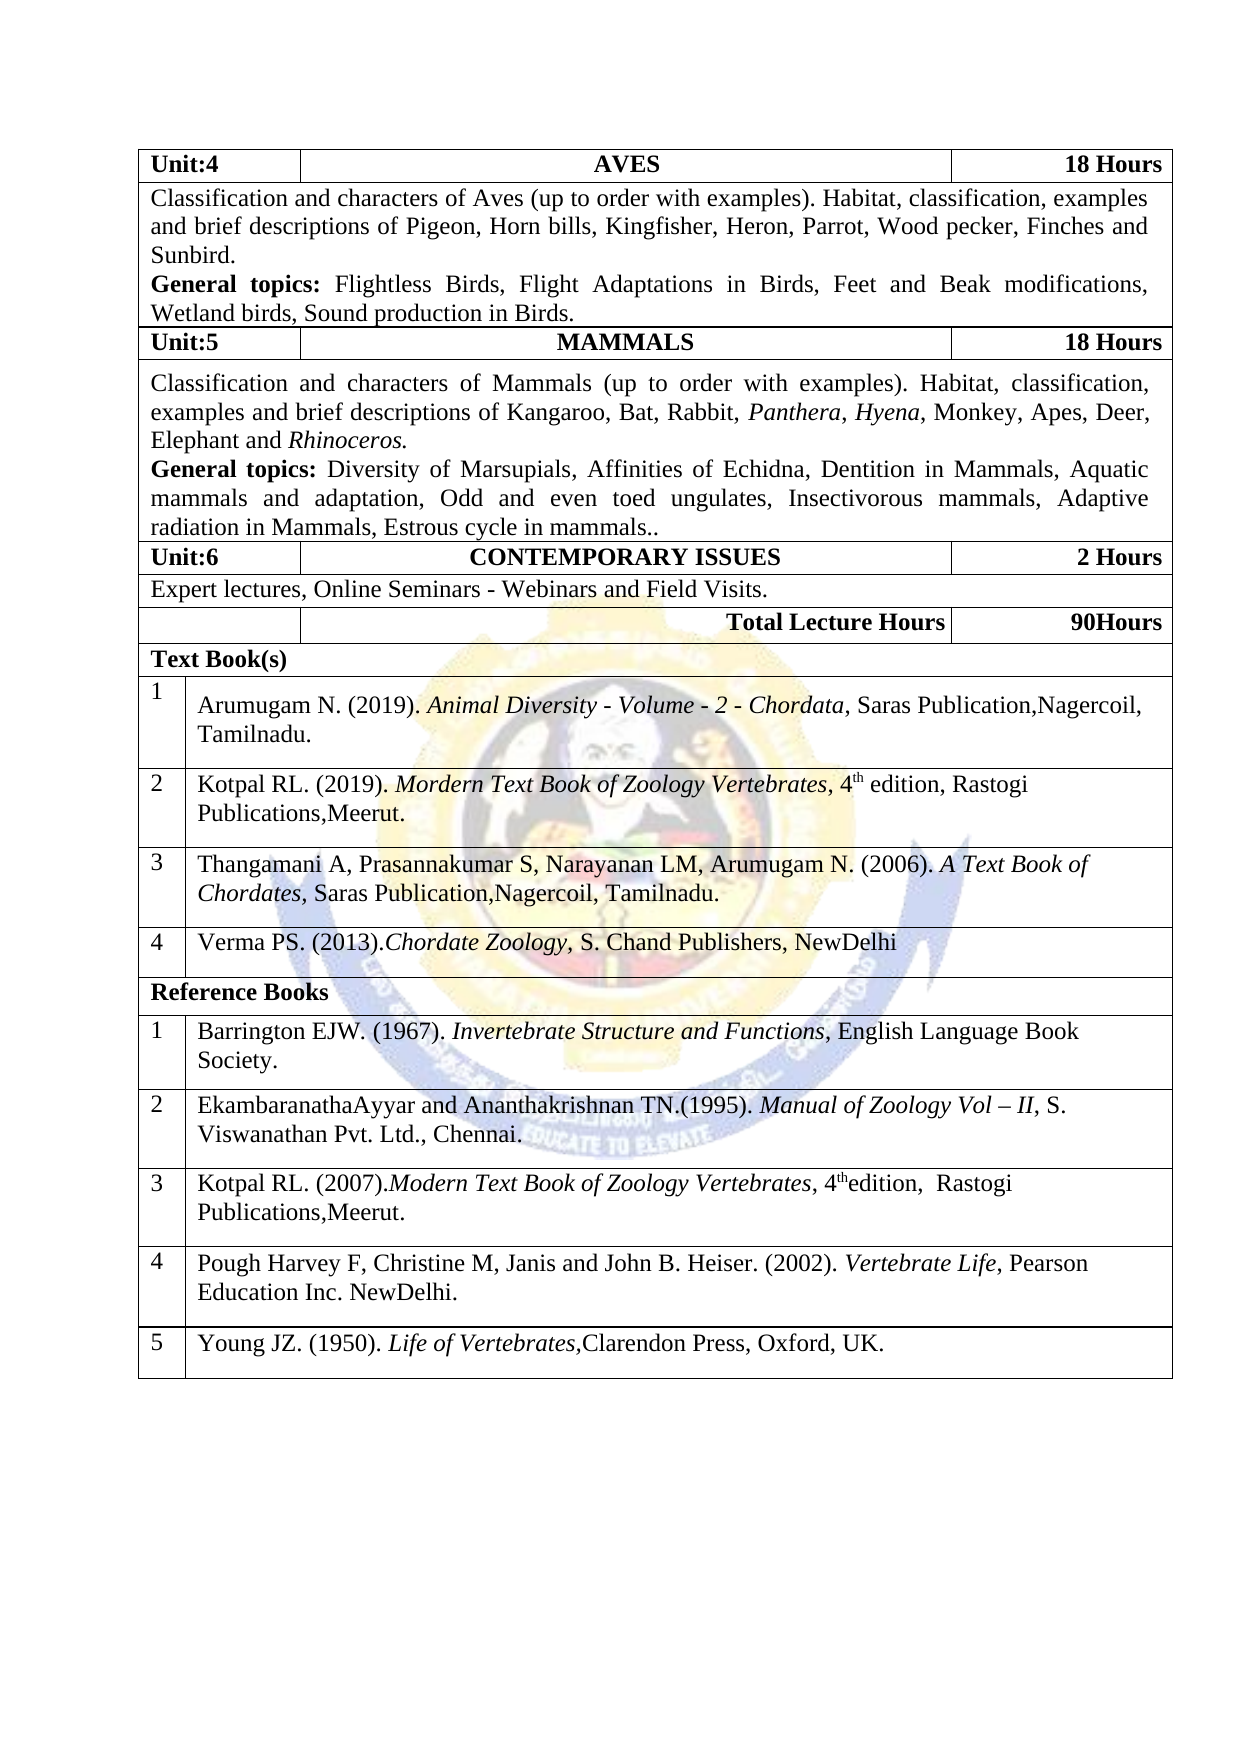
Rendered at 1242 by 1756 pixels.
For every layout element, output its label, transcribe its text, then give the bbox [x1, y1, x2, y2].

table_cell 18 Hours [952, 328, 1172, 359]
table_cell 1 [139, 677, 185, 768]
table_cell Pough Harvey F, Christine M, Janis and John B. Heiser. (2002). Vertebrate Life, Pearson Education Inc. NewDelhi. [186, 1247, 1172, 1326]
table_cell 2 [139, 769, 185, 847]
table_cell 1 [139, 1016, 185, 1089]
table_cell 3 [139, 848, 185, 927]
table_cell EkambaranathaAyyar and Ananthakrishnan TN.(1995). Manual of Zoology Vol – II, S. Viswanathan Pvt. Ltd., Chennai. [186, 1090, 1172, 1167]
table_cell MAMMALS [301, 328, 951, 359]
table_cell 90Hours [952, 608, 1172, 643]
table_cell CONTEMPORARY ISSUES [301, 542, 951, 574]
table_cell Unit:6 [139, 542, 300, 574]
table_cell 3 [139, 1169, 185, 1246]
table_cell Reference Books [139, 978, 1172, 1015]
table_header Unit:4 [139, 150, 300, 182]
table_cell Kotpal RL. (2019). Mordern Text Book of Zoology Vertebrates, 4th edition, Rastogi Publications,Meerut. [186, 769, 1172, 847]
table_cell Barrington EJW. (1967). Invertebrate Structure and Functions, English Language Book Society. [186, 1016, 1172, 1089]
table_header AVES [301, 150, 951, 182]
table_cell 5 [139, 1328, 185, 1378]
table_cell [139, 608, 300, 643]
table_cell 2 [139, 1090, 185, 1167]
table_cell Verma PS. (2013).Chordate Zoology, S. Chand Publishers, NewDelhi [186, 928, 1172, 977]
table_cell Arumugam N. (2019). Animal Diversity - Volume - 2 - Chordata, Saras Publication,Nagercoil, Tamilnadu. [186, 677, 1172, 768]
table_cell Text Book(s) [139, 644, 1172, 676]
table_cell Young JZ. (1950). Life of Vertebrates,Clarendon Press, Oxford, UK. [186, 1328, 1172, 1378]
table_cell 4 [139, 1247, 185, 1326]
table_cell Classification and characters of Aves (up to order with examples). Habitat, classification, examples and brief descriptions of Pigeon, Horn bills, Kingfisher, Heron, Parrot, Wood pecker, Finches and Sunbird. General topics: Flightless Birds, Flight Adaptations in Birds, Feet and Beak modifications, Wetland birds, Sound production in Birds. [139, 183, 1172, 326]
table_cell Expert lectures, Online Seminars - Webinars and Field Visits. [139, 575, 1172, 607]
table_cell Thangamani A, Prasannakumar S, Narayanan LM, Arumugam N. (2006). A Text Book of Chordates, Saras Publication,Nagercoil, Tamilnadu. [186, 848, 1172, 927]
table_cell Classification and characters of Mammals (up to order with examples). Habitat, classification, examples and brief descriptions of Kangaroo, Bat, Rabbit, Panthera, Hyena, Monkey, Apes, Deer, Elephant and Rhinoceros. General topics: Diversity of Marsupials, Affinities of Echidna, Dentition in Mammals, Aquatic mammals and adaptation, Odd and even toed ungulates, Insectivorous mammals, Adaptive radiation in Mammals, Estrous cycle in mammals.. [139, 360, 1172, 541]
table_cell Total Lecture Hours [301, 608, 951, 643]
table_cell Kotpal RL. (2007).Modern Text Book of Zoology Vertebrates, 4thedition, Rastogi Publications,Meerut. [186, 1169, 1172, 1246]
table_cell Unit:5 [139, 328, 300, 359]
table_header 18 Hours [952, 150, 1172, 182]
table_cell 4 [139, 928, 185, 977]
table_cell 2 Hours [952, 542, 1172, 574]
